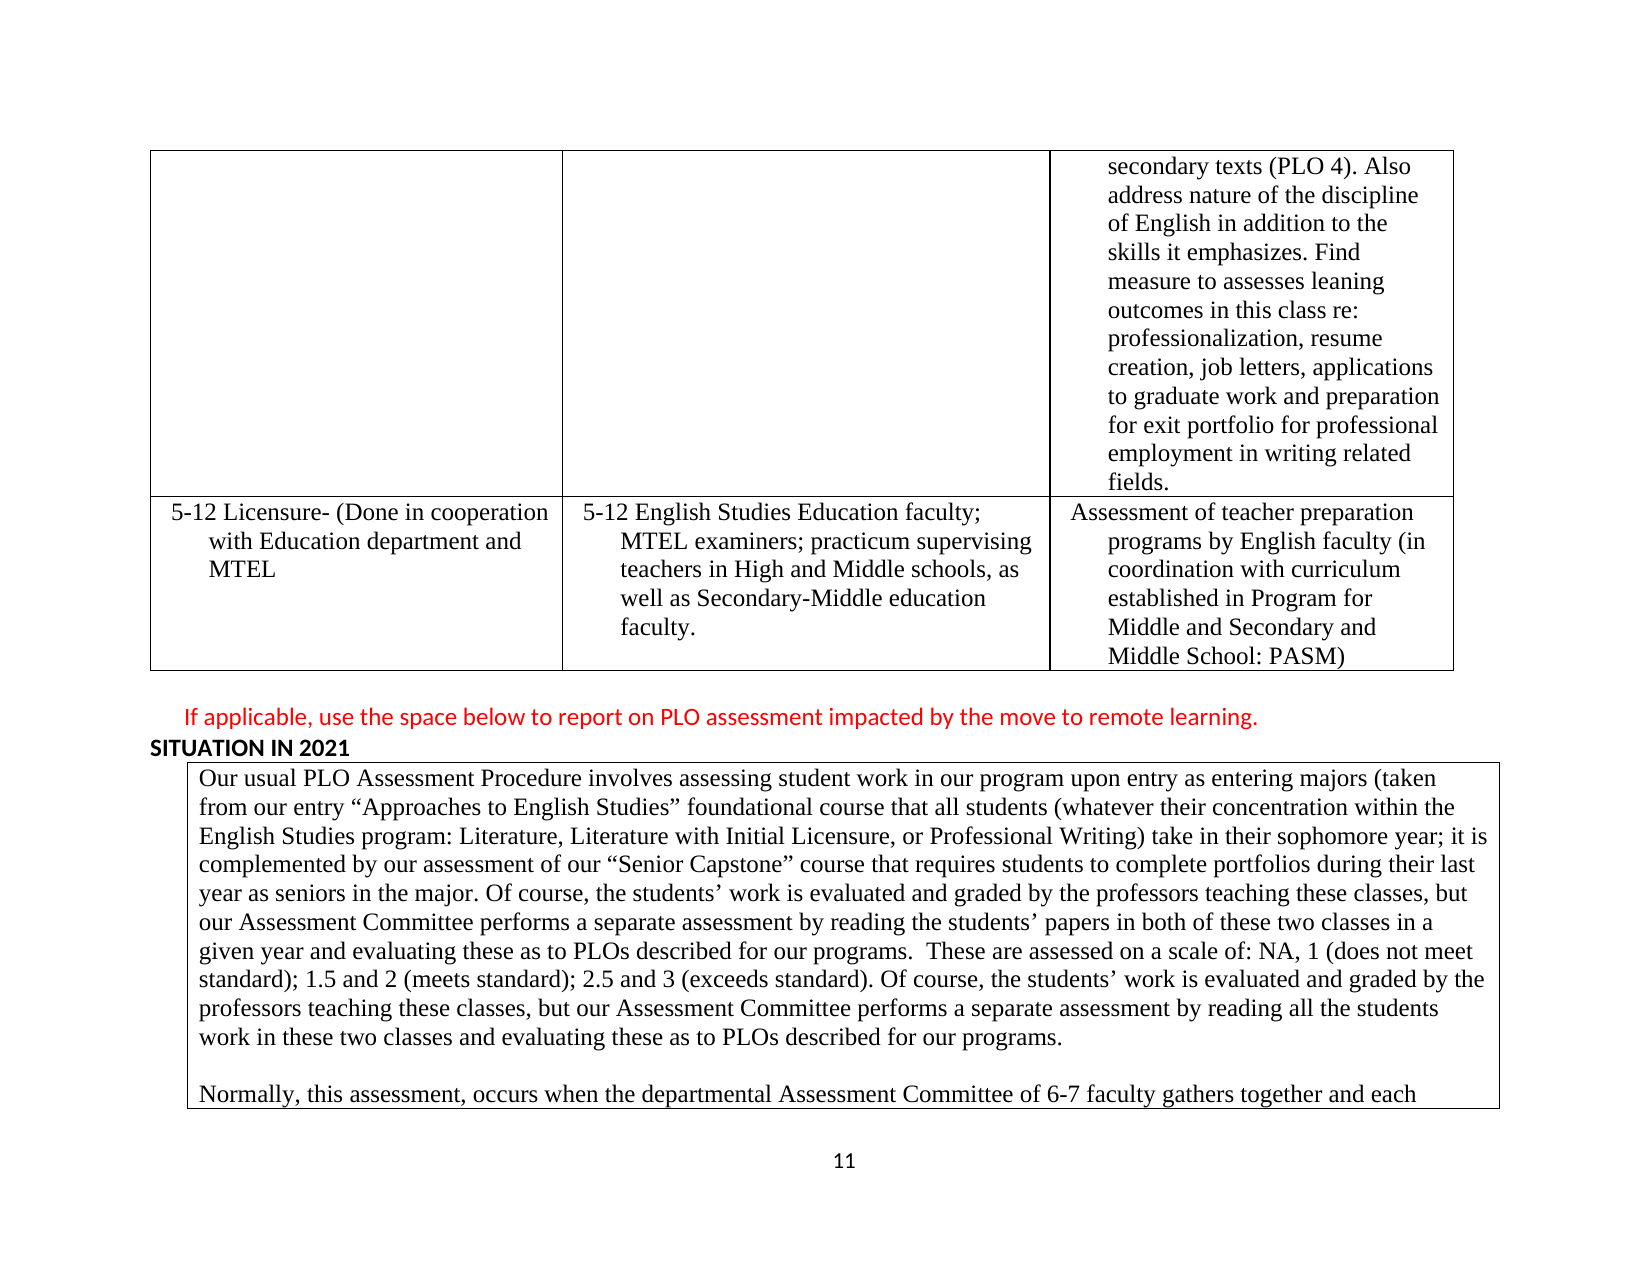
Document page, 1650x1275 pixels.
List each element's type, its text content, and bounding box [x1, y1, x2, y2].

table_cell 5-12 English Studies Education faculty; MTEL examiners; practicum supervising teachers in High and Middle schools, as well as Secondary-Middle education faculty. [563, 497, 1049, 669]
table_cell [151, 151, 562, 496]
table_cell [1051, 151, 1453, 496]
text If applicable, use the space below to report on PLO assessment impacted by the move to remote learning. [150, 701, 1500, 732]
table_cell Assessment of teacher preparation programs by English faculty (in coordination with curriculum established in Program for Middle and Secondary and Middle School: PASM) [1051, 497, 1453, 669]
table_cell 5-12 Licensure- (Done in cooperation with Education department and MTEL [151, 497, 562, 669]
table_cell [563, 151, 1049, 496]
text SITUATION IN 2021 [150, 732, 1500, 762]
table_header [188, 763, 1499, 1108]
